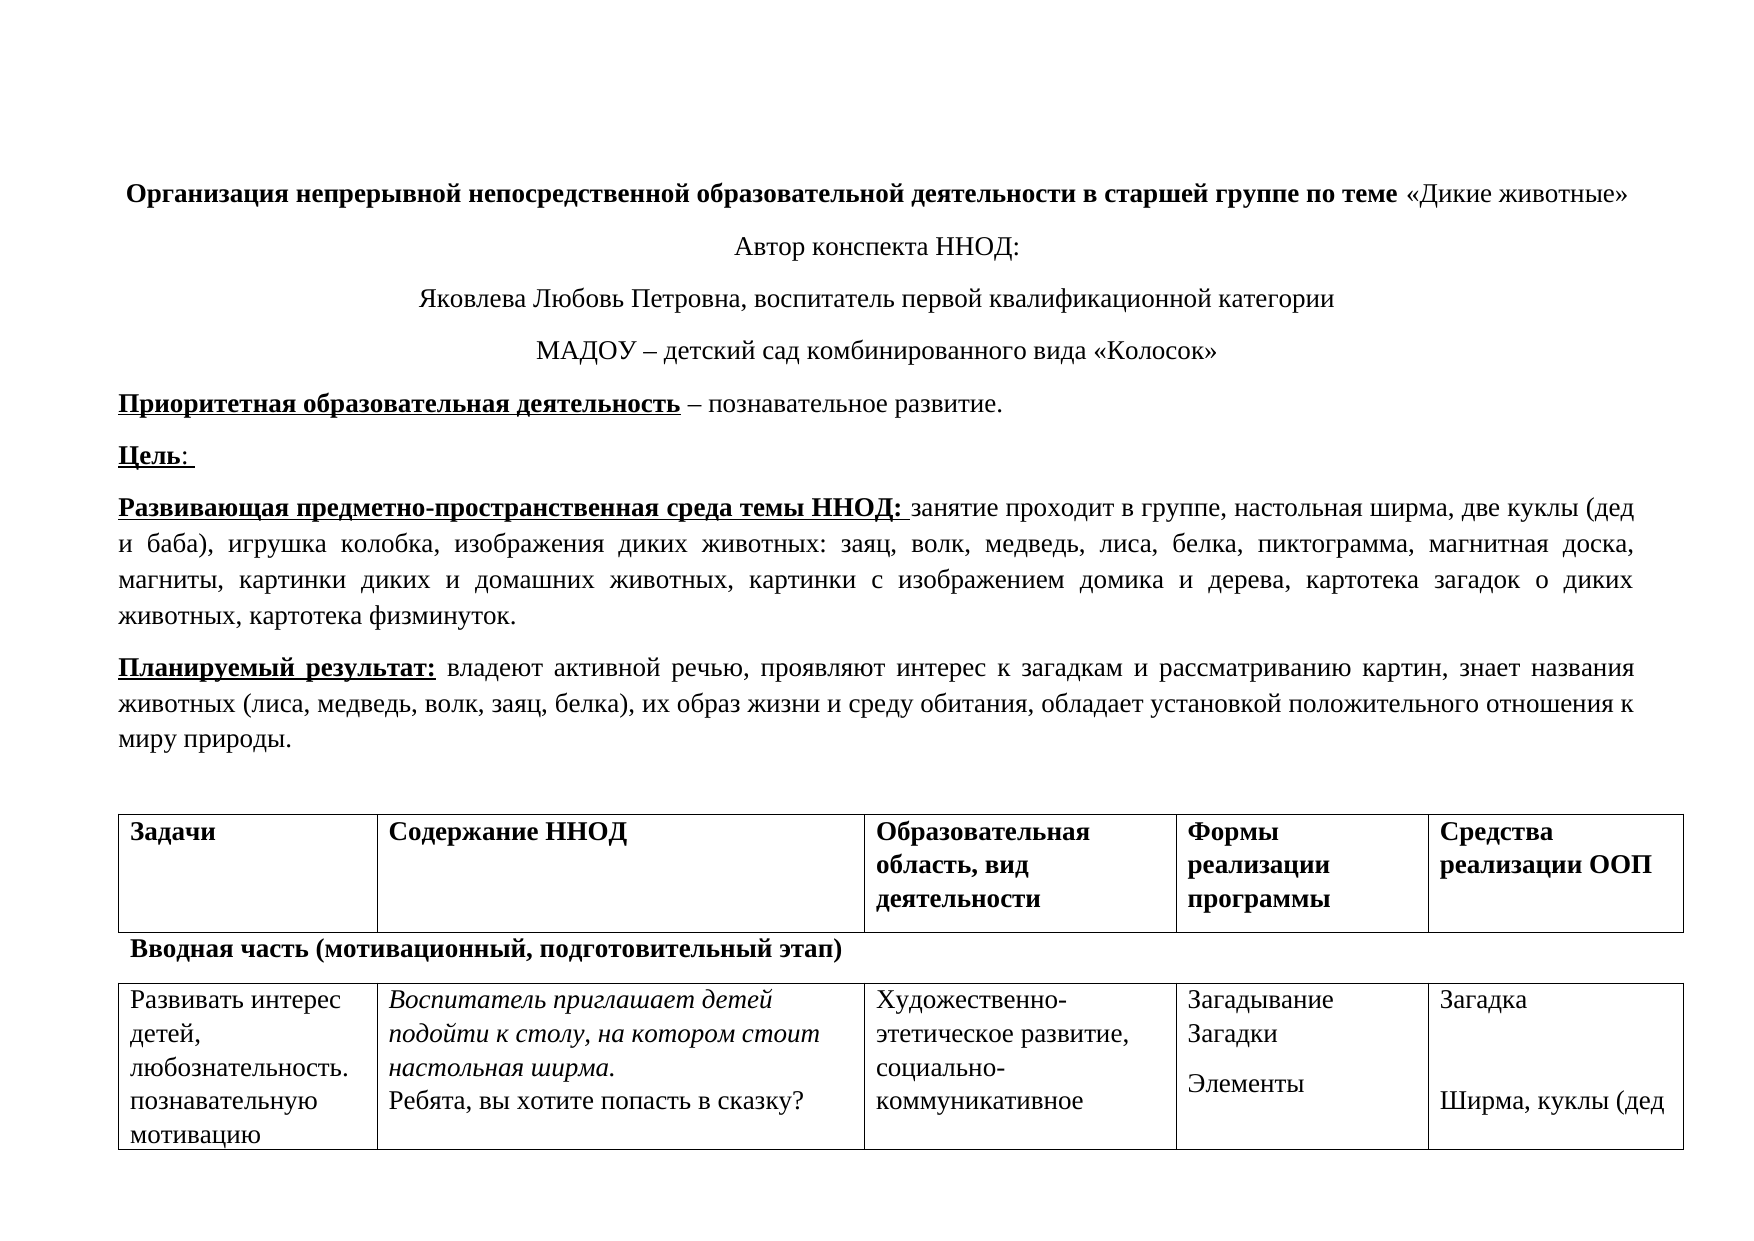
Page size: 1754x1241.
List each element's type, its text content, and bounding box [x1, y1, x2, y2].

text Автор конспекта ННОД: [118, 229, 1636, 261]
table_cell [378, 984, 864, 1149]
table_header Задачи [119, 815, 377, 932]
table_header Образовательная область, вид деятельности [865, 815, 1176, 932]
text Цель: [118, 439, 1636, 470]
text МАДОУ – детский сад комбинированного вида «Колосок» [118, 334, 1636, 366]
text Развивающая предметно-пространственная среда темы ННОД: занятие проходит в группе, настольная ширма, две куклы (дед и баба), игрушка колобка, изображения диких животных: заяц, волк, медведь, лиса, белка, пиктограмма, магнитная доска, магниты, картинки диких и домашних животных, картинки с изображением домика и дерева, картотека загадок о диких животных, картотека физминуток. [118, 492, 1636, 630]
text Организация непрерывной непосредственной образовательной деятельности в старшей группе по теме «Дикие животные» [118, 177, 1636, 208]
table_header Содержание ННОД [378, 815, 864, 932]
list Планируемый результат: владеют активной речью, проявляют интерес к загадкам и рассматриванию картин, знает названия животных (лиса, медведь, волк, заяц, белка), их образ жизни и среду обитания, обладает установкой положительного отношения к миру природы. [118, 651, 1636, 754]
table_cell Вводная часть (мотивационный, подготовительный этап) [119, 933, 1683, 982]
text Приоритетная образовательная деятельность – познавательное развитие. [118, 387, 1636, 418]
table_header Формы реализации программы [1177, 815, 1428, 932]
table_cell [1429, 984, 1683, 1149]
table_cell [1177, 984, 1428, 1149]
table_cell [865, 984, 1176, 1149]
table_header Средства реализации ООП [1429, 815, 1683, 932]
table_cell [119, 984, 377, 1149]
text Яковлева Любовь Петровна, воспитатель первой квалификационной категории [118, 282, 1636, 313]
